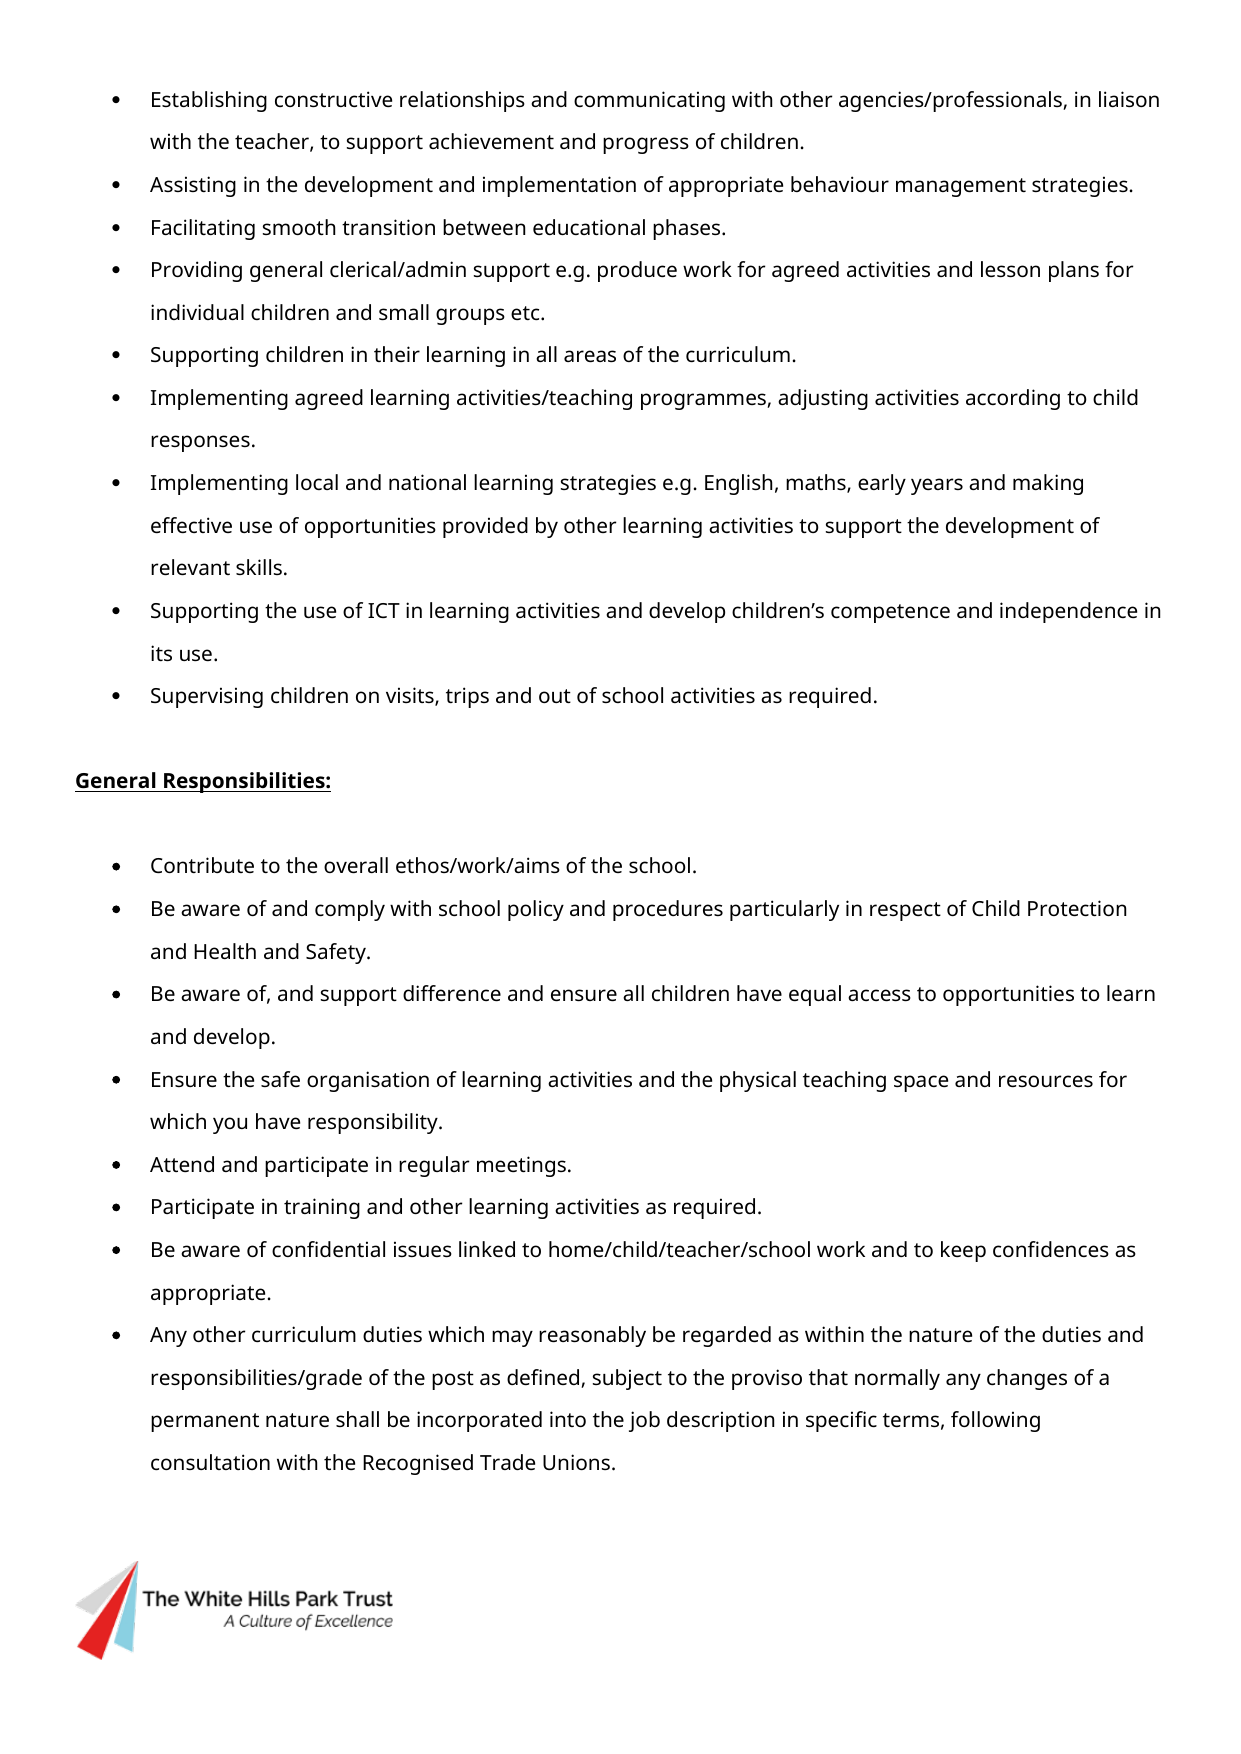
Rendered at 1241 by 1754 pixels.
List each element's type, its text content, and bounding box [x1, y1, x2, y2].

list Be aware of, and support difference and ensure all children have equal access to opportunities to learn and develop. [112, 979, 1165, 1051]
list Establishing constructive relationships and communicating with other agencies/professionals, in liaison with the teacher, to support achievement and progress of children. [112, 85, 1165, 156]
list Supporting the use of ICT in learning activities and develop children’s competence and independence in its use. [112, 596, 1165, 667]
list Contribute to the overall ethos/work/aims of the school. [112, 852, 1165, 880]
list Ensure the safe organisation of learning activities and the physical teaching space and resources for which you have responsibility. [112, 1065, 1165, 1136]
picture [75, 1561, 393, 1660]
list Be aware of confidential issues linked to home/child/teacher/school work and to keep confidences as appropriate. [112, 1235, 1165, 1306]
list Assisting in the development and implementation of appropriate behaviour management strategies. [112, 170, 1165, 198]
list Any other curriculum duties which may reasonably be regarded as within the nature of the duties and responsibilities/grade of the post as defined, subject to the proviso that normally any changes of a permanent nature shall be incorporated into the job description in specific terms, following consultation with the Recognised Trade Unions. [112, 1320, 1165, 1477]
list Supporting children in their learning in all areas of the curriculum. [112, 340, 1165, 369]
text General Responsibilities: [75, 766, 1165, 795]
list Be aware of and comply with school policy and procedures particularly in respect of Child Protection and Health and Safety. [112, 894, 1165, 965]
list Implementing local and national learning strategies e.g. English, maths, early years and making effective use of opportunities provided by other learning activities to support the development of relevant skills. [112, 468, 1165, 582]
list Attend and participate in regular meetings. [112, 1150, 1165, 1178]
list Facilitating smooth transition between educational phases. [112, 213, 1165, 241]
list Participate in training and other learning activities as required. [112, 1192, 1165, 1221]
list Supervising children on visits, trips and out of school activities as required. [112, 681, 1165, 710]
list Implementing agreed learning activities/teaching programmes, adjusting activities according to child responses. [112, 383, 1165, 454]
list Providing general clerical/admin support e.g. produce work for agreed activities and lesson plans for individual children and small groups etc. [112, 255, 1165, 326]
